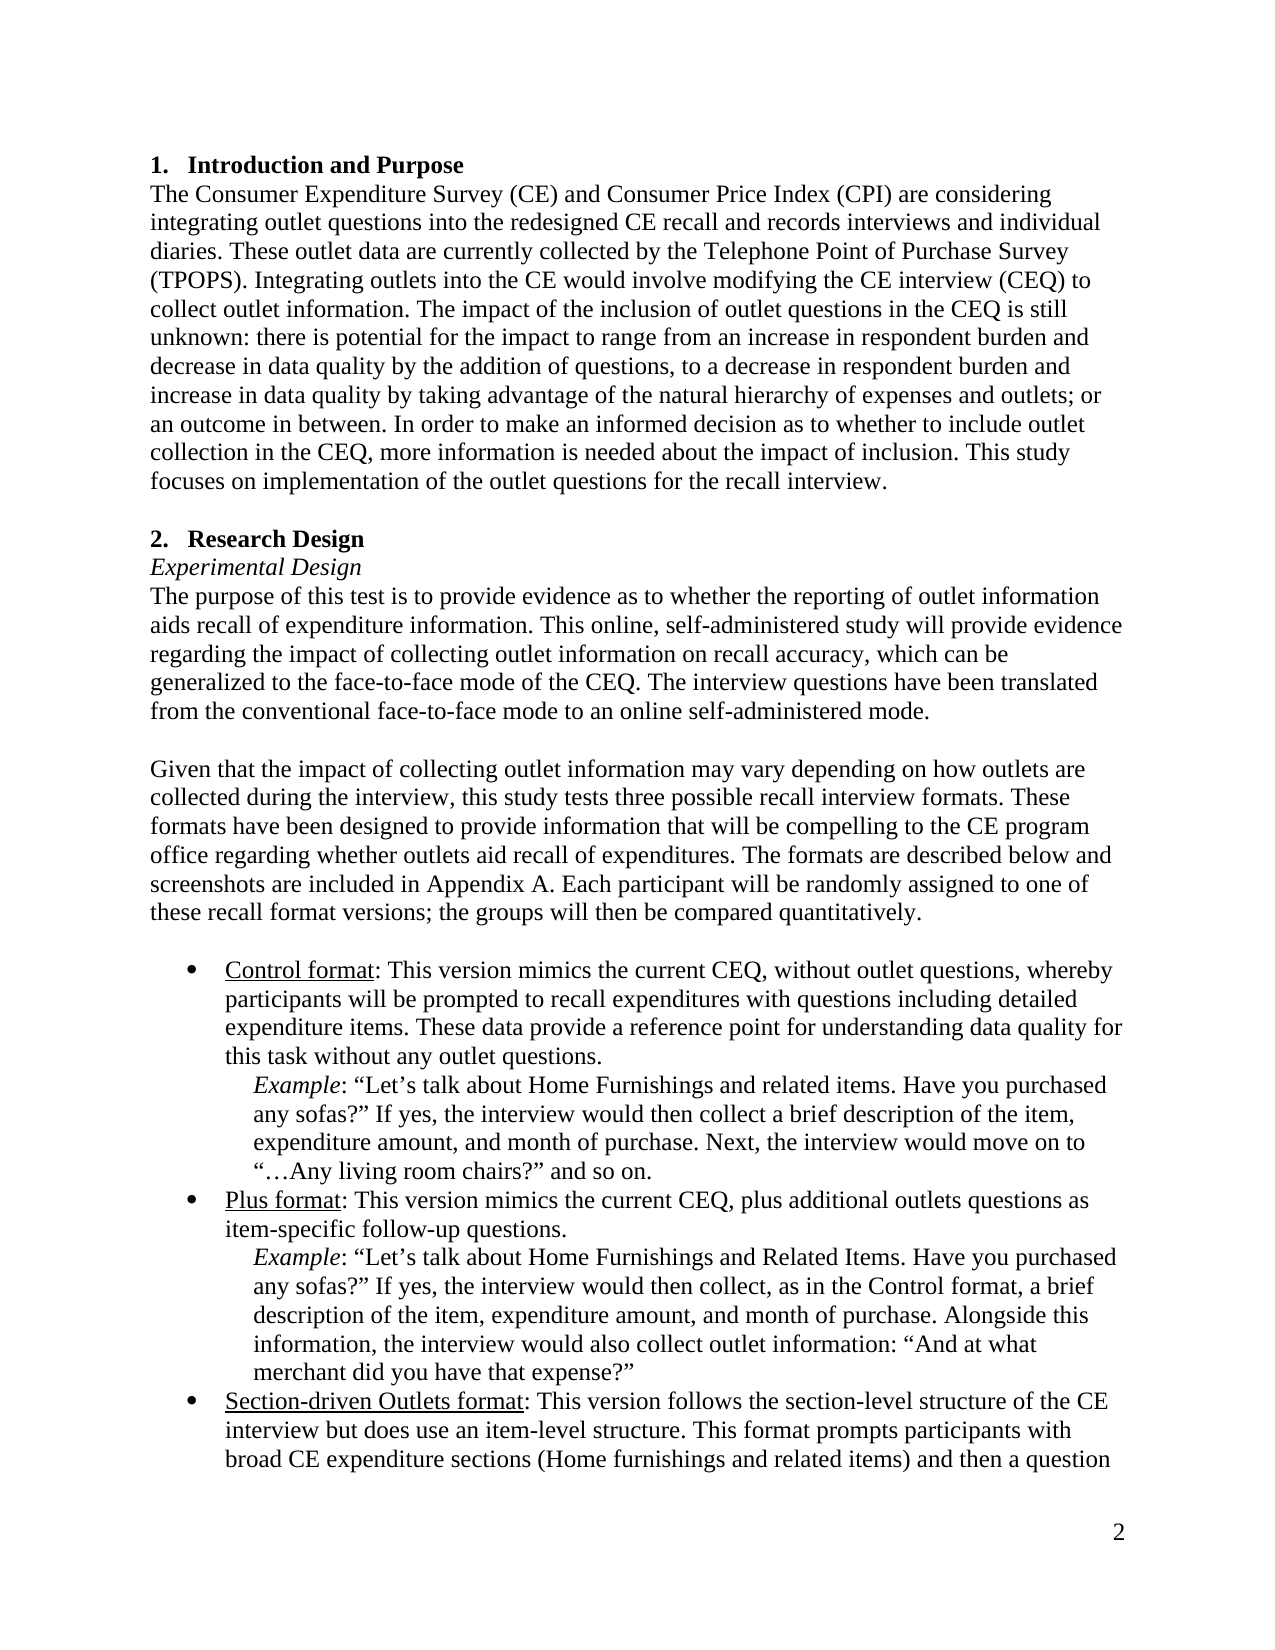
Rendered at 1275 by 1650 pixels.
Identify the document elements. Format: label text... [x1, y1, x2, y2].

text Given that the impact of collecting outlet information may vary depending on how outlets are collected during the interview, this study tests three possible recall interview formats. These formats have been designed to provide information that will be compelling to the CE program office regarding whether outlets aid recall of expenditures. The formats are described below and screenshots are included in Appendix A. Each participant will be randomly assigned to one of these recall format versions; the groups will then be compared quantitatively. [150, 754, 1125, 926]
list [187, 1386, 1125, 1472]
text Example: “Let’s talk about Home Furnishings and related items. Have you purchased any sofas?” If yes, the interview would then collect a brief description of the item, expenditure amount, and month of purchase. Next, the interview would move on to “…Any living room chairs?” and so on. [253, 1070, 1125, 1185]
list Plus format: This version mimics the current CEQ, plus additional outlets questions as item-specific follow-up questions. [187, 1185, 1125, 1242]
subtitle Research Design [150, 524, 1125, 552]
list Introduction and Purpose [150, 150, 1125, 179]
text Experimental Design [150, 552, 1125, 581]
text Example: “Let’s talk about Home Furnishings and Related Items. Have you purchased any sofas?” If yes, the interview would then collect, as in the Control format, a brief description of the item, expenditure amount, and month of purchase. Alongside this information, the interview would also collect outlet information: “And at what merchant did you have that expense?” [253, 1242, 1125, 1386]
list Control format: This version mimics the current CEQ, without outlet questions, whereby participants will be prompted to recall expenditures with questions including detailed expenditure items. These data provide a reference point for understanding data quality for this task without any outlet questions. [187, 955, 1125, 1070]
text The Consumer Expenditure Survey (CE) and Consumer Price Index (CPI) are considering integrating outlet questions into the redesigned CE recall and records interviews and individual diaries. These outlet data are currently collected by the Telephone Point of Purchase Survey (TPOPS). Integrating outlets into the CE would involve modifying the CE interview (CEQ) to collect outlet information. The impact of the inclusion of outlet questions in the CEQ is still unknown: there is potential for the impact to range from an increase in respondent burden and decrease in data quality by the addition of questions, to a decrease in respondent burden and increase in data quality by taking advantage of the natural hierarchy of expenses and outlets; or an outcome in between. In order to make an informed decision as to whether to include outlet collection in the CEQ, more information is needed about the impact of inclusion. This study focuses on implementation of the outlet questions for the recall interview. [150, 179, 1125, 495]
text The purpose of this test is to provide evidence as to whether the reporting of outlet information aids recall of expenditure information. This online, self-administered study will provide evidence regarding the impact of collecting outlet information on recall accuracy, which can be generalized to the face-to-face mode of the CEQ. The interview questions have been translated from the conventional face-to-face mode to an online self-administered mode. [150, 581, 1125, 725]
